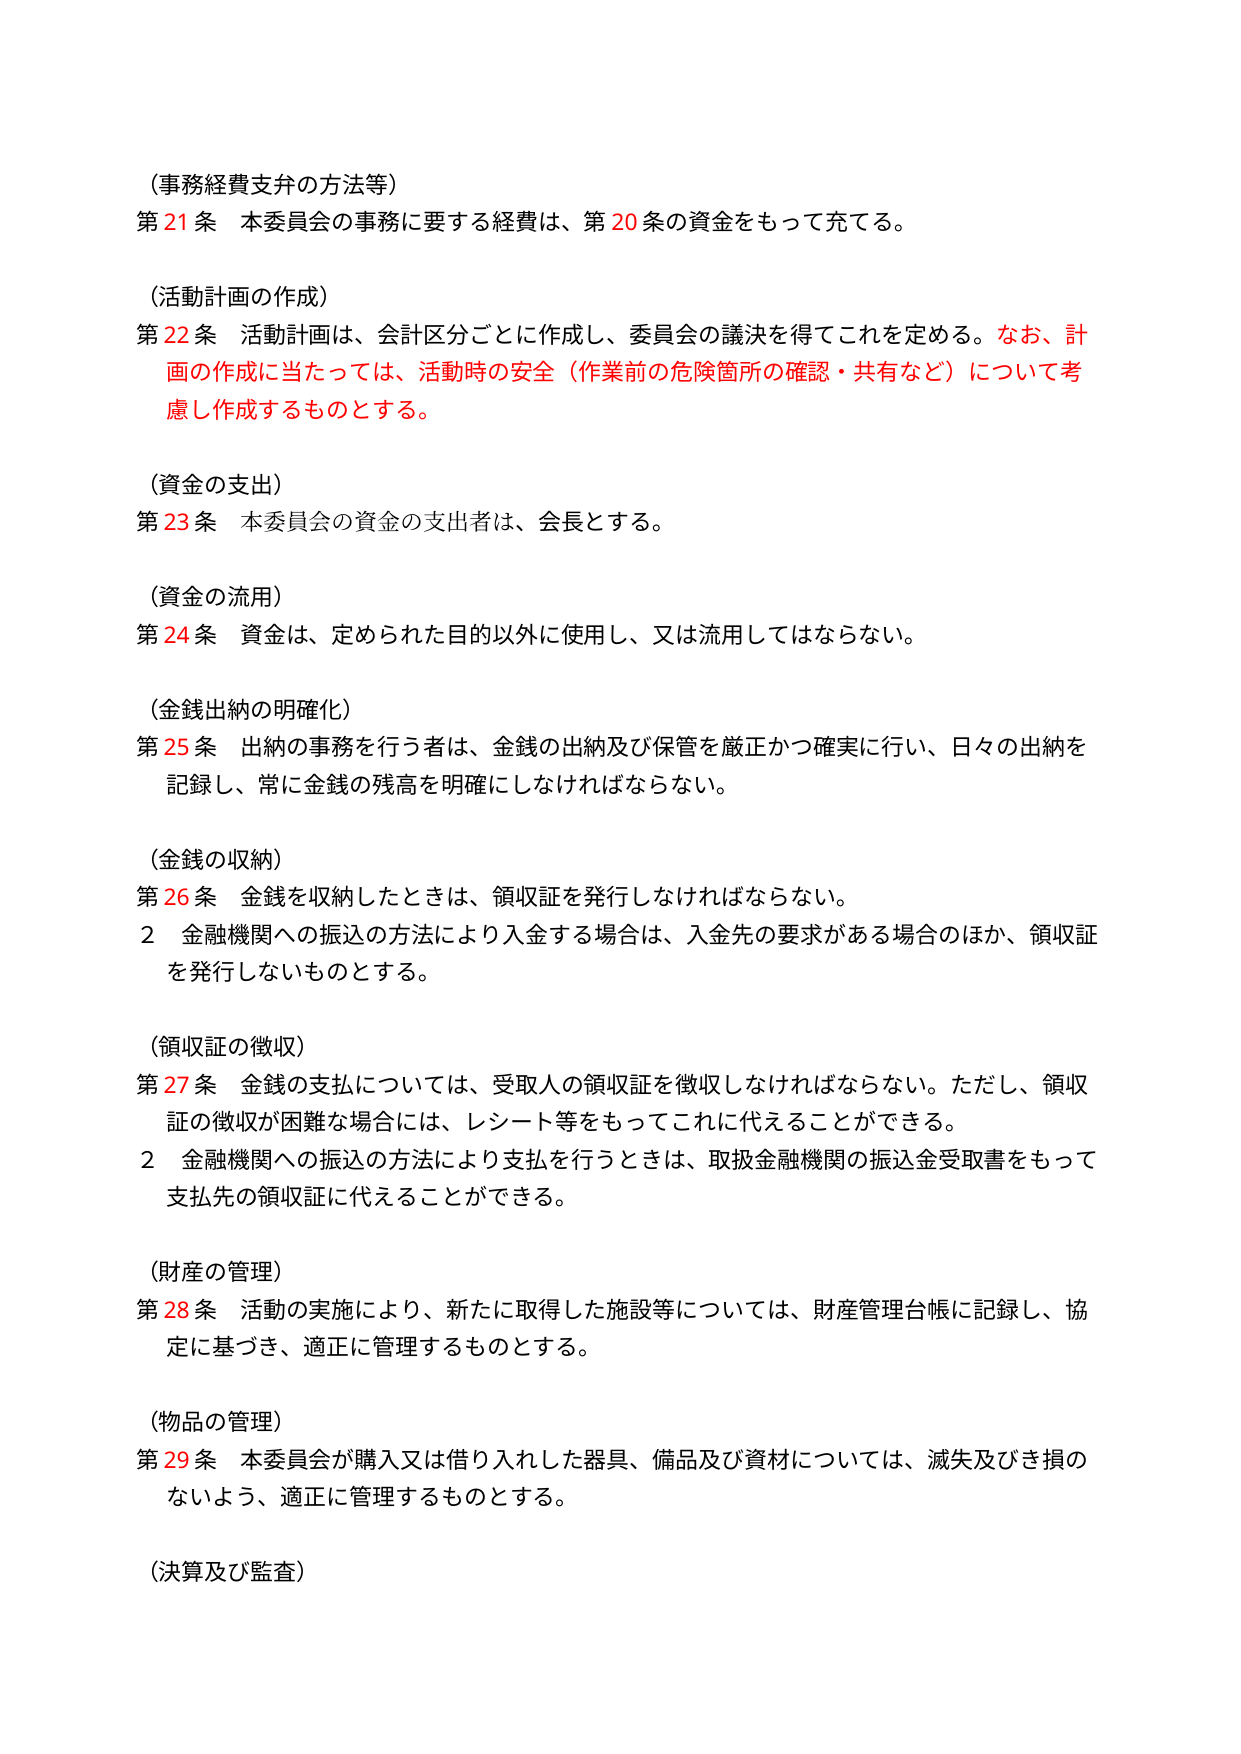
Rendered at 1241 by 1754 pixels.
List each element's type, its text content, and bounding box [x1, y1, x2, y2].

text （領収証の徴収） [136, 1027, 1104, 1064]
text 第25条 出納の事務を行う者は、金銭の出納及び保管を厳正かつ確実に行い、日々の出納を記録し、常に金銭の残高を明確にしなければならない｡ [136, 727, 1104, 802]
text （資金の流用） [136, 577, 1104, 614]
text 第28条 活動の実施により、新たに取得した施設等については、財産管理台帳に記録し、協定に基づき、適正に管理するものとする。 [136, 1289, 1104, 1364]
text （財産の管理） [136, 1252, 1104, 1289]
text 第27条 金銭の支払については、受取人の領収証を徴収しなければならない。ただし、領収証の徴収が困難な場合には、レシート等をもってこれに代えることができる｡ [136, 1064, 1104, 1139]
text （決算及び監査） [136, 1552, 1104, 1589]
text ２ 金融機関への振込の方法により支払を行うときは、取扱金融機関の振込金受取書をもって支払先の領収証に代えることができる｡ [136, 1139, 1104, 1214]
text （金銭出納の明確化） [136, 689, 1104, 727]
text 第29条 本委員会が購入又は借り入れした器具、備品及び資材については、滅失及びき損のないよう、適正に管理するものとする。 [136, 1439, 1104, 1514]
text 第22条 活動計画は、会計区分ごとに作成し、委員会の議決を得てこれを定める。なお、計画の作成に当たっては、活動時の安全（作業前の危険箇所の確認・共有など）について考慮し作成するものとする。 [136, 314, 1104, 427]
text （物品の管理） [136, 1402, 1104, 1439]
text ２ 金融機関への振込の方法により入金する場合は、入金先の要求がある場合のほか、領収証を発行しないものとする｡ [136, 914, 1104, 989]
text （事務経費支弁の方法等） [136, 164, 1104, 202]
text 第23条 本委員会の資金の支出者は、会長とする｡ [136, 502, 1104, 539]
text （資金の支出） [136, 464, 1104, 502]
text 第21条 本委員会の事務に要する経費は、第20条の資金をもって充てる｡ [136, 202, 1104, 239]
text 第26条 金銭を収納したときは、領収証を発行しなければならない｡ [136, 877, 1104, 914]
text （活動計画の作成） [136, 277, 1104, 314]
text （金銭の収納） [136, 839, 1104, 877]
text 第24条 資金は、定められた目的以外に使用し、又は流用してはならない｡ [136, 614, 1104, 652]
